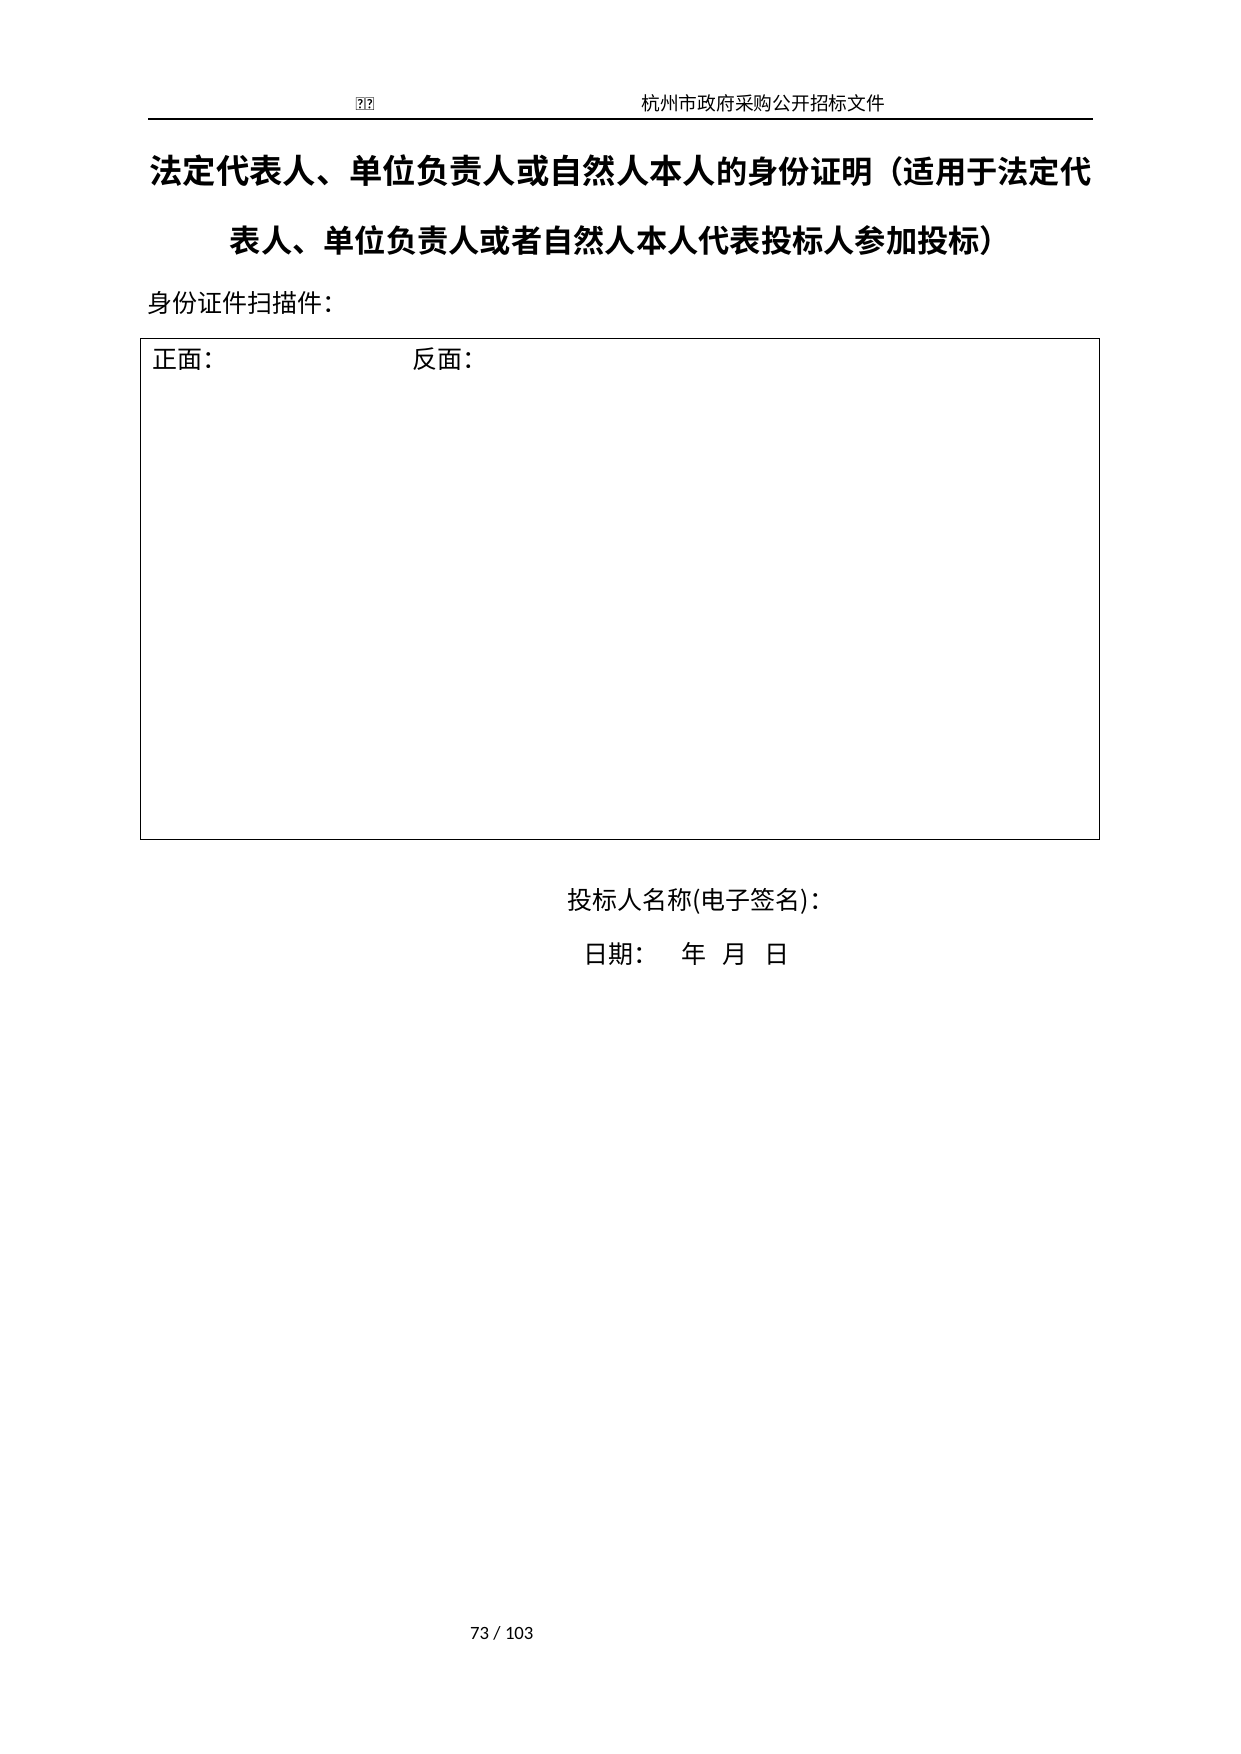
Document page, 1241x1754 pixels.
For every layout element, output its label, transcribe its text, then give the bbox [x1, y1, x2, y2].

text 投标人名称(电子签名)： [148, 880, 1093, 917]
text 身份证件扫描件： [148, 284, 1093, 320]
table_header 正面： 反面： [141, 339, 1099, 839]
text 日期： 年 月 日 [148, 935, 1093, 971]
text 法定代表人、单位负责人或自然人本人的身份证明（适用于法定代表人、单位负责人或者自然人本人代表投标人参加投标） [148, 145, 1093, 261]
